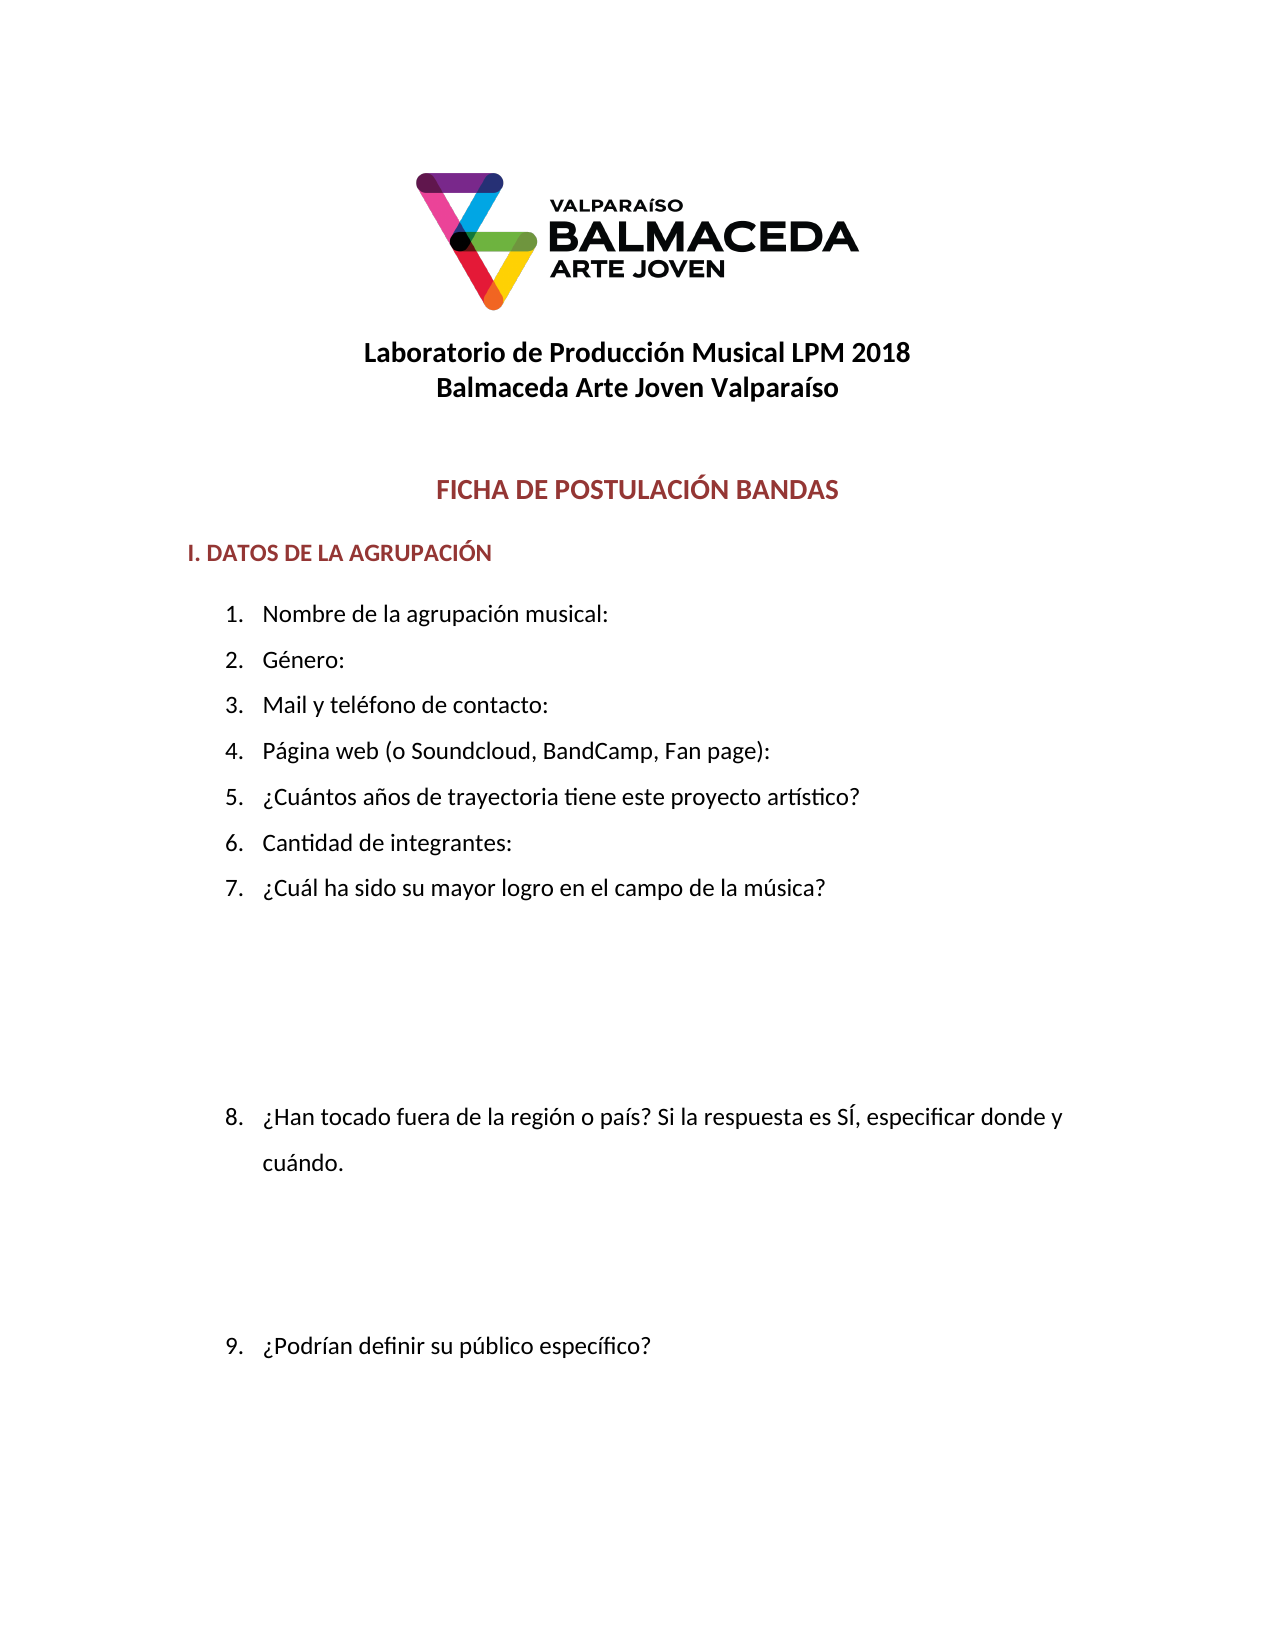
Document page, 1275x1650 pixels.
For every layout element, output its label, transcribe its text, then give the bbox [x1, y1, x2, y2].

list Página web (o Soundcloud, BandCamp, Fan page): [225, 735, 1087, 766]
picture [362, 150, 913, 334]
list Género: [225, 644, 1087, 674]
list ¿Han tocado fuera de la región o país? Si la respuesta es SÍ, especificar donde y cuándo. [225, 1101, 1087, 1177]
text Balmaceda Arte Joven Valparaíso [187, 369, 1087, 405]
list Mail y teléfono de contacto: [225, 690, 1087, 720]
list ¿Cuántos años de trayectoria tiene este proyecto artístico? [225, 781, 1087, 812]
list ¿Cuál ha sido su mayor logro en el campo de la música? [225, 873, 1087, 903]
text Laboratorio de Producción Musical LPM 2018 [187, 334, 1087, 369]
text FICHA DE POSTULACIÓN BANDAS [187, 471, 1087, 507]
list ¿Podrían definir su público específico? [225, 1330, 1087, 1360]
list Cantidad de integrantes: [225, 827, 1087, 857]
list Nombre de la agrupación musical: [225, 598, 1087, 629]
text I. DATOS DE LA AGRUPACIÓN [187, 537, 1087, 568]
